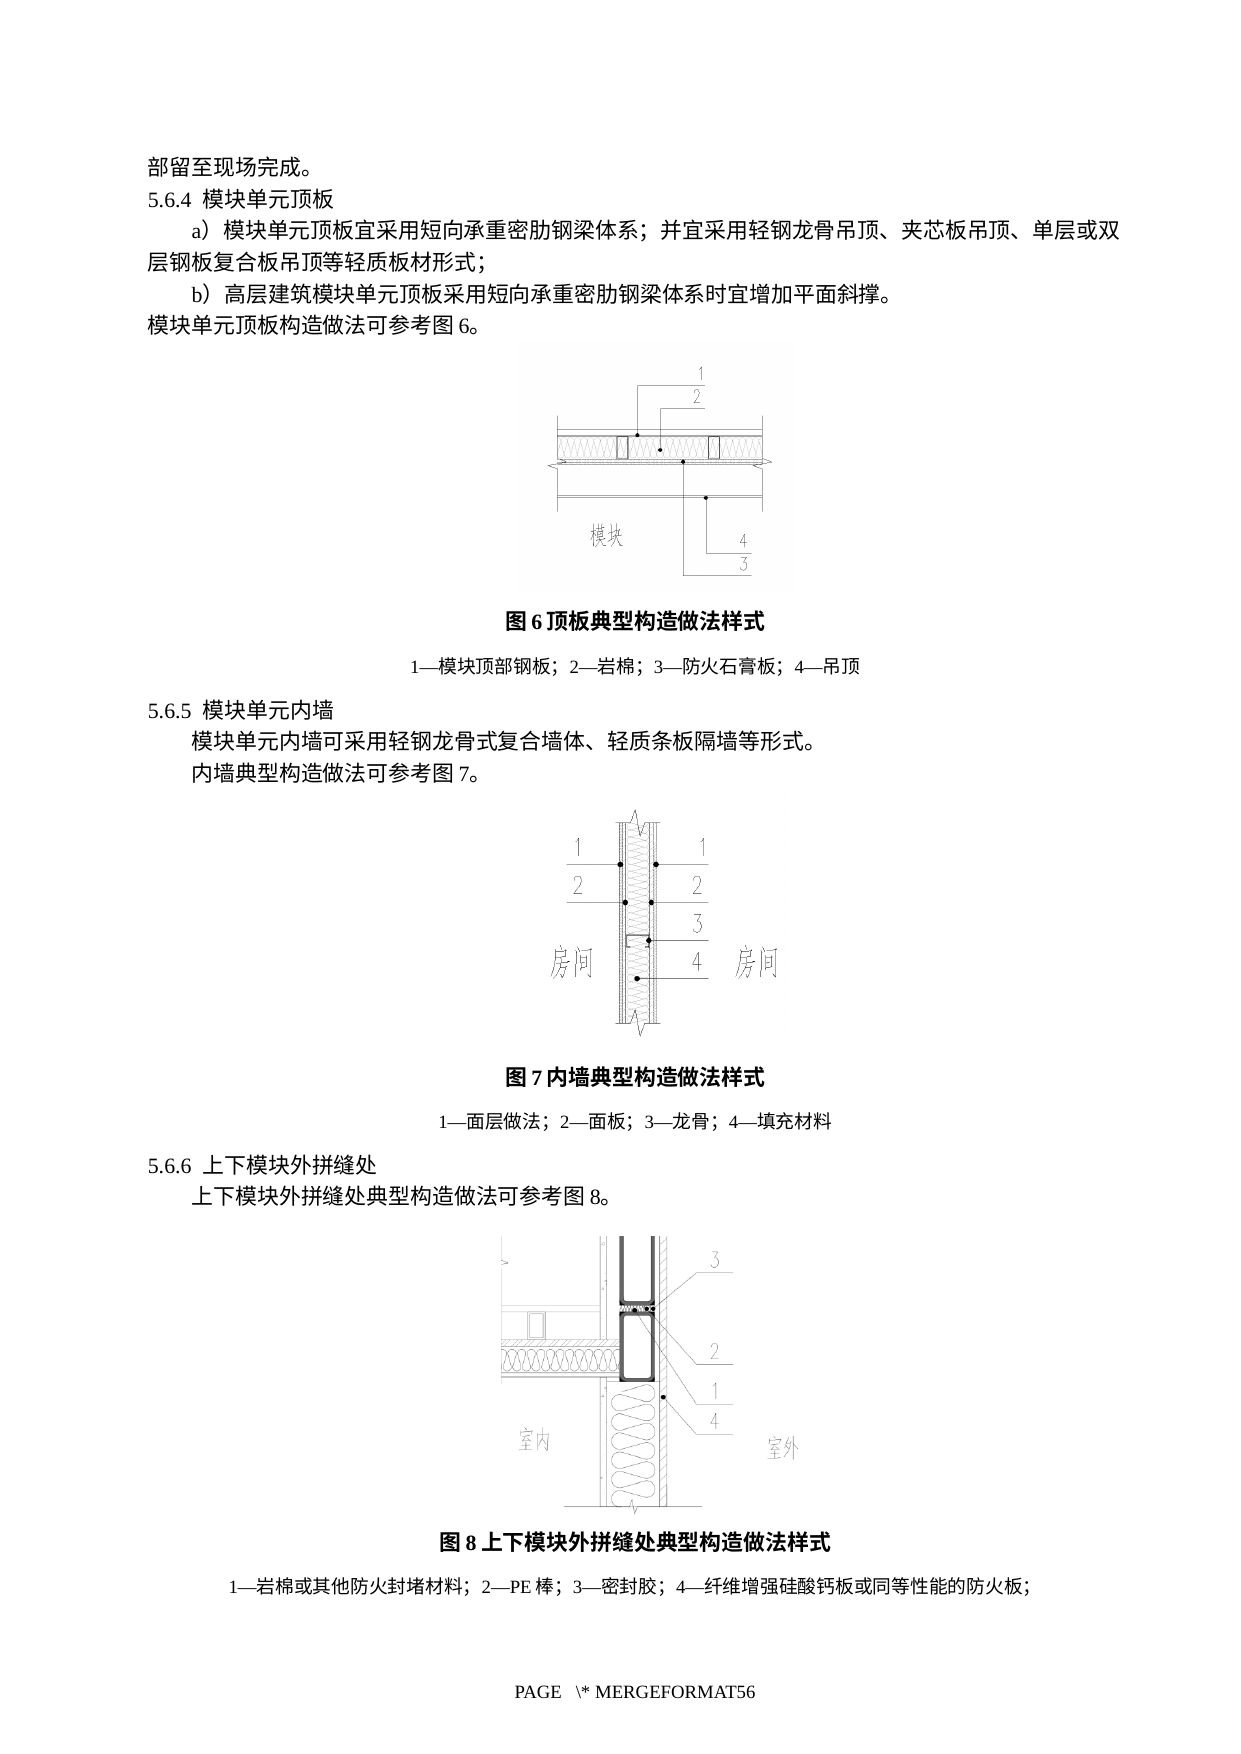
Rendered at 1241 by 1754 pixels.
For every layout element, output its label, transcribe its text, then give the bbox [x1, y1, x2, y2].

text 5.6.4 模块单元顶板 [148, 182, 1122, 213]
text 1—岩棉或其他防火封堵材料；2—PE棒；3—密封胶；4—纤维增强硅酸钙板或同等性能的防火板； [148, 1572, 1122, 1599]
text 模块单元顶板构造做法可参考图6。 [148, 308, 1122, 340]
text 图6顶板典型构造做法样式 [148, 604, 1122, 636]
text 5.6.5 模块单元内墙 [148, 693, 1122, 724]
text 5.6.6 上下模块外拼缝处 [148, 1148, 1122, 1179]
text 模块单元内墙可采用轻钢龙骨式复合墙体、轻质条板隔墙等形式。 [148, 724, 1122, 756]
text a）模块单元顶板宜采用短向承重密肋钢梁体系；并宜采用轻钢龙骨吊顶、夹芯板吊顶、单层或双层钢板复合板吊顶等轻质板材形式； [148, 213, 1122, 277]
text 图7内墙典型构造做法样式 [148, 1059, 1122, 1091]
text 1—模块顶部钢板；2—岩棉；3—防火石膏板；4—吊顶 [148, 652, 1122, 679]
text b）高层建筑模块单元顶板采用短向承重密肋钢梁体系时宜增加平面斜撑。 [148, 277, 1122, 308]
text 上下模块外拼缝处典型构造做法可参考图8。 [148, 1179, 1122, 1211]
text 1—面层做法；2—面板；3—龙骨；4—填充材料 [148, 1107, 1122, 1134]
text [148, 150, 1122, 182]
text 图8上下模块外拼缝处典型构造做法样式 [148, 1524, 1122, 1556]
picture [525, 787, 788, 1047]
picture [518, 340, 796, 592]
text 内墙典型构造做法可参考图7。 [148, 756, 1122, 788]
picture [486, 1236, 827, 1525]
